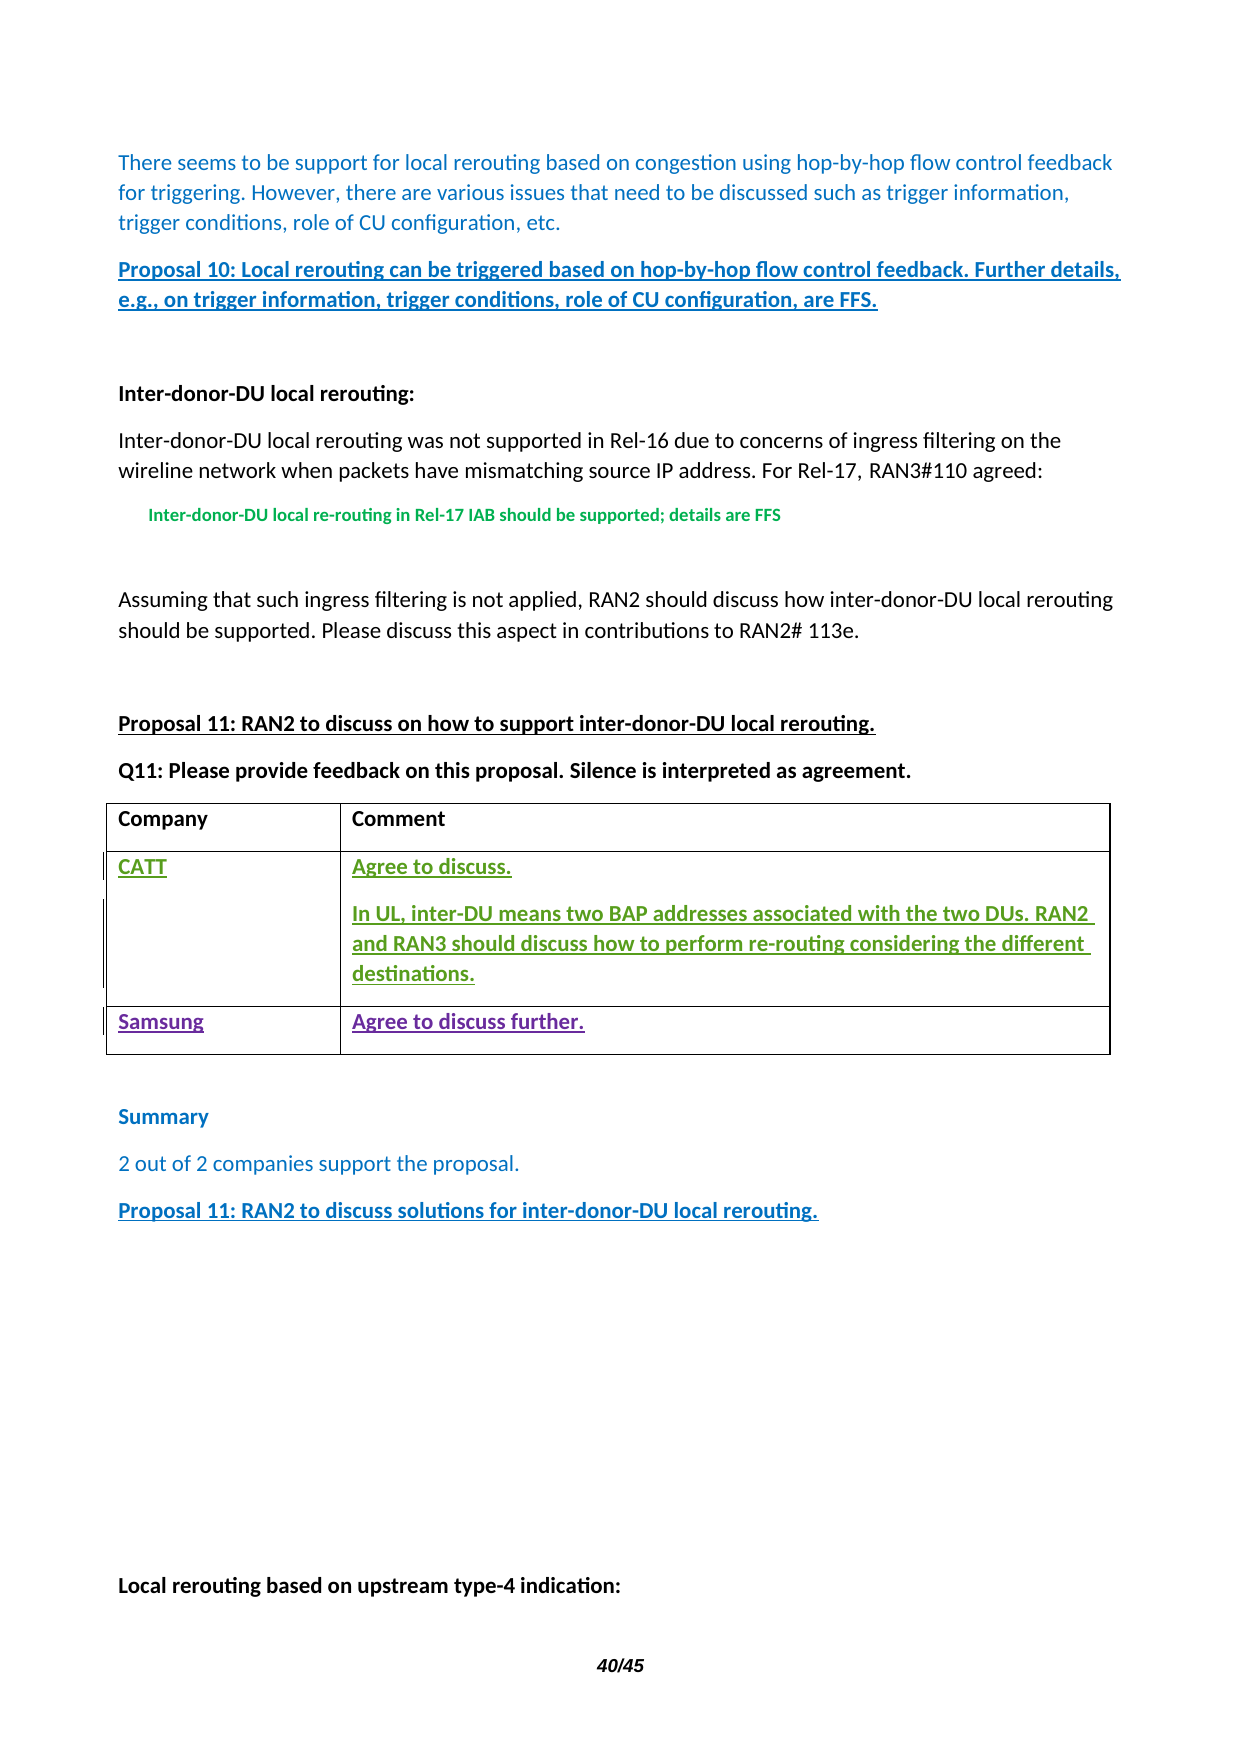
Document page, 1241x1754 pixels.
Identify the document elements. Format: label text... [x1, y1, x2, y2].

table_cell [107, 852, 340, 1006]
table_cell [341, 852, 1109, 1006]
text Proposal 11: RAN2 to discuss solutions for inter-donor-DU local rerouting. [118, 1196, 1122, 1224]
text Proposal 10: Local rerouting can be triggered based on hop-by-hop flow control feedback. Further details, e.g., on trigger information, trigger conditions, role of CU configuration, are FFS. [118, 255, 1122, 313]
text Inter-donor-DU local rerouting was not supported in Rel-16 due to concerns of ingress filtering on the wireline network when packets have mismatching source IP address. For Rel-17, RAN3#110 agreed: [118, 426, 1122, 484]
text 2 out of 2 companies support the proposal. [118, 1149, 1122, 1177]
text Inter-donor-DU local re-routing in Rel-17 IAB should be supported; details are FFS [148, 503, 1122, 526]
table_header Comment [341, 804, 1109, 851]
table_cell [107, 1007, 340, 1054]
text Inter-donor-DU local rerouting: [118, 379, 1122, 407]
text Local rerouting based on upstream type-4 indication: [118, 1571, 1122, 1599]
table_header Company [107, 804, 340, 851]
text Q11: Please provide feedback on this proposal. Silence is interpreted as agreement. [118, 756, 1122, 784]
text Summary [118, 1102, 1122, 1130]
text Assuming that such ingress filtering is not applied, RAN2 should discuss how inter-donor-DU local rerouting should be supported. Please discuss this aspect in contributions to RAN2# 113e. [118, 586, 1122, 644]
text There seems to be support for local rerouting based on congestion using hop-by-hop flow control feedback for triggering. However, there are various issues that need to be discussed such as trigger information, trigger conditions, role of CU configuration, etc. [118, 148, 1122, 236]
text Proposal 11: RAN2 to discuss on how to support inter-donor-DU local rerouting. [118, 709, 1122, 738]
table_cell [341, 1007, 1109, 1054]
